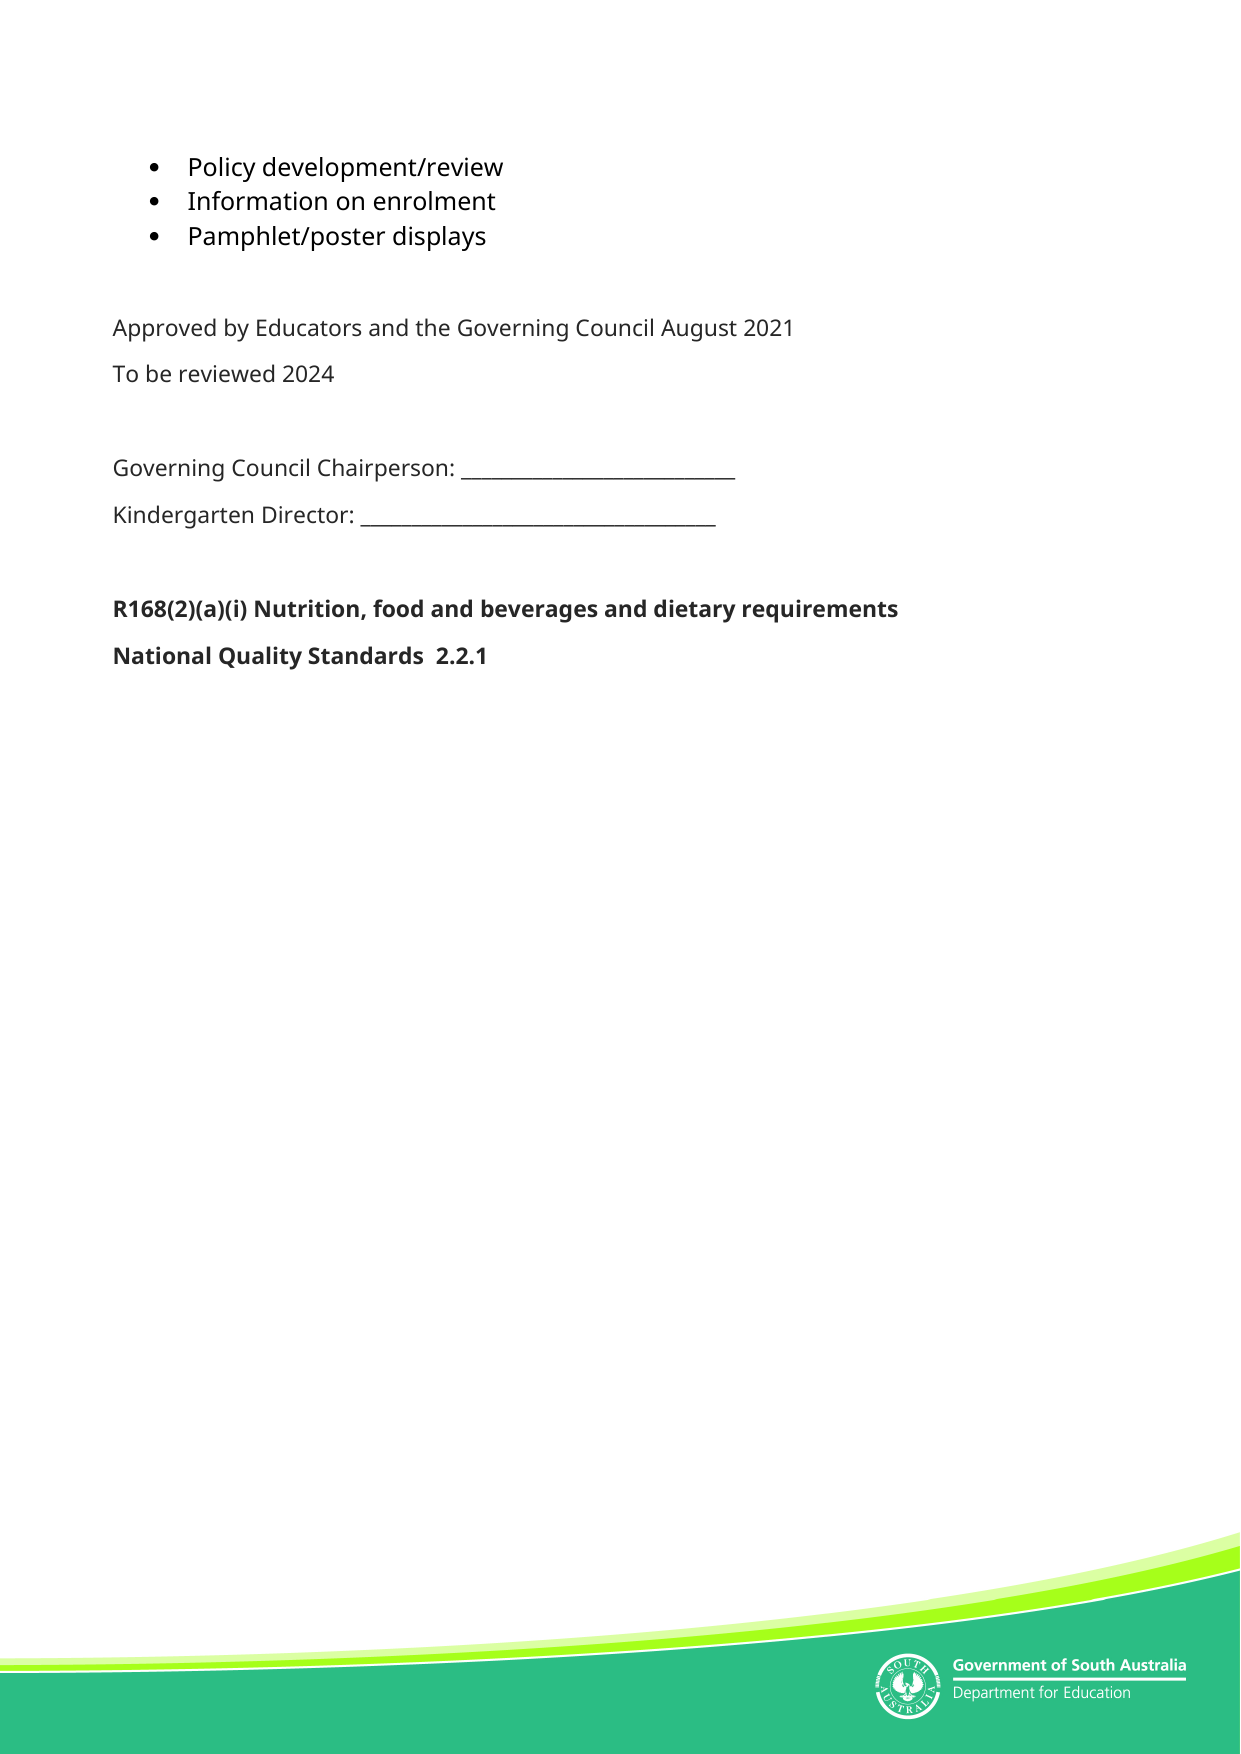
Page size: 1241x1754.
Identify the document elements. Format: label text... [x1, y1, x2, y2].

list Information on enrolment [150, 184, 1128, 218]
text National Quality Standards 2.2.1 [112, 640, 1128, 671]
text R168(2)(a)(i) Nutrition, food and beverages and dietary requirements [112, 593, 1128, 624]
picture [0, 1521, 1240, 1754]
list Policy development/review [150, 150, 1128, 184]
text Kindergarten Director: ___________________________________ [112, 499, 1128, 530]
text Governing Council Chairperson: ___________________________ [112, 452, 1128, 483]
text Approved by Educators and the Governing Council August 2021 [112, 312, 1128, 343]
list Pamphlet/poster displays [150, 218, 1128, 252]
text To be reviewed 2024 [112, 358, 1128, 390]
